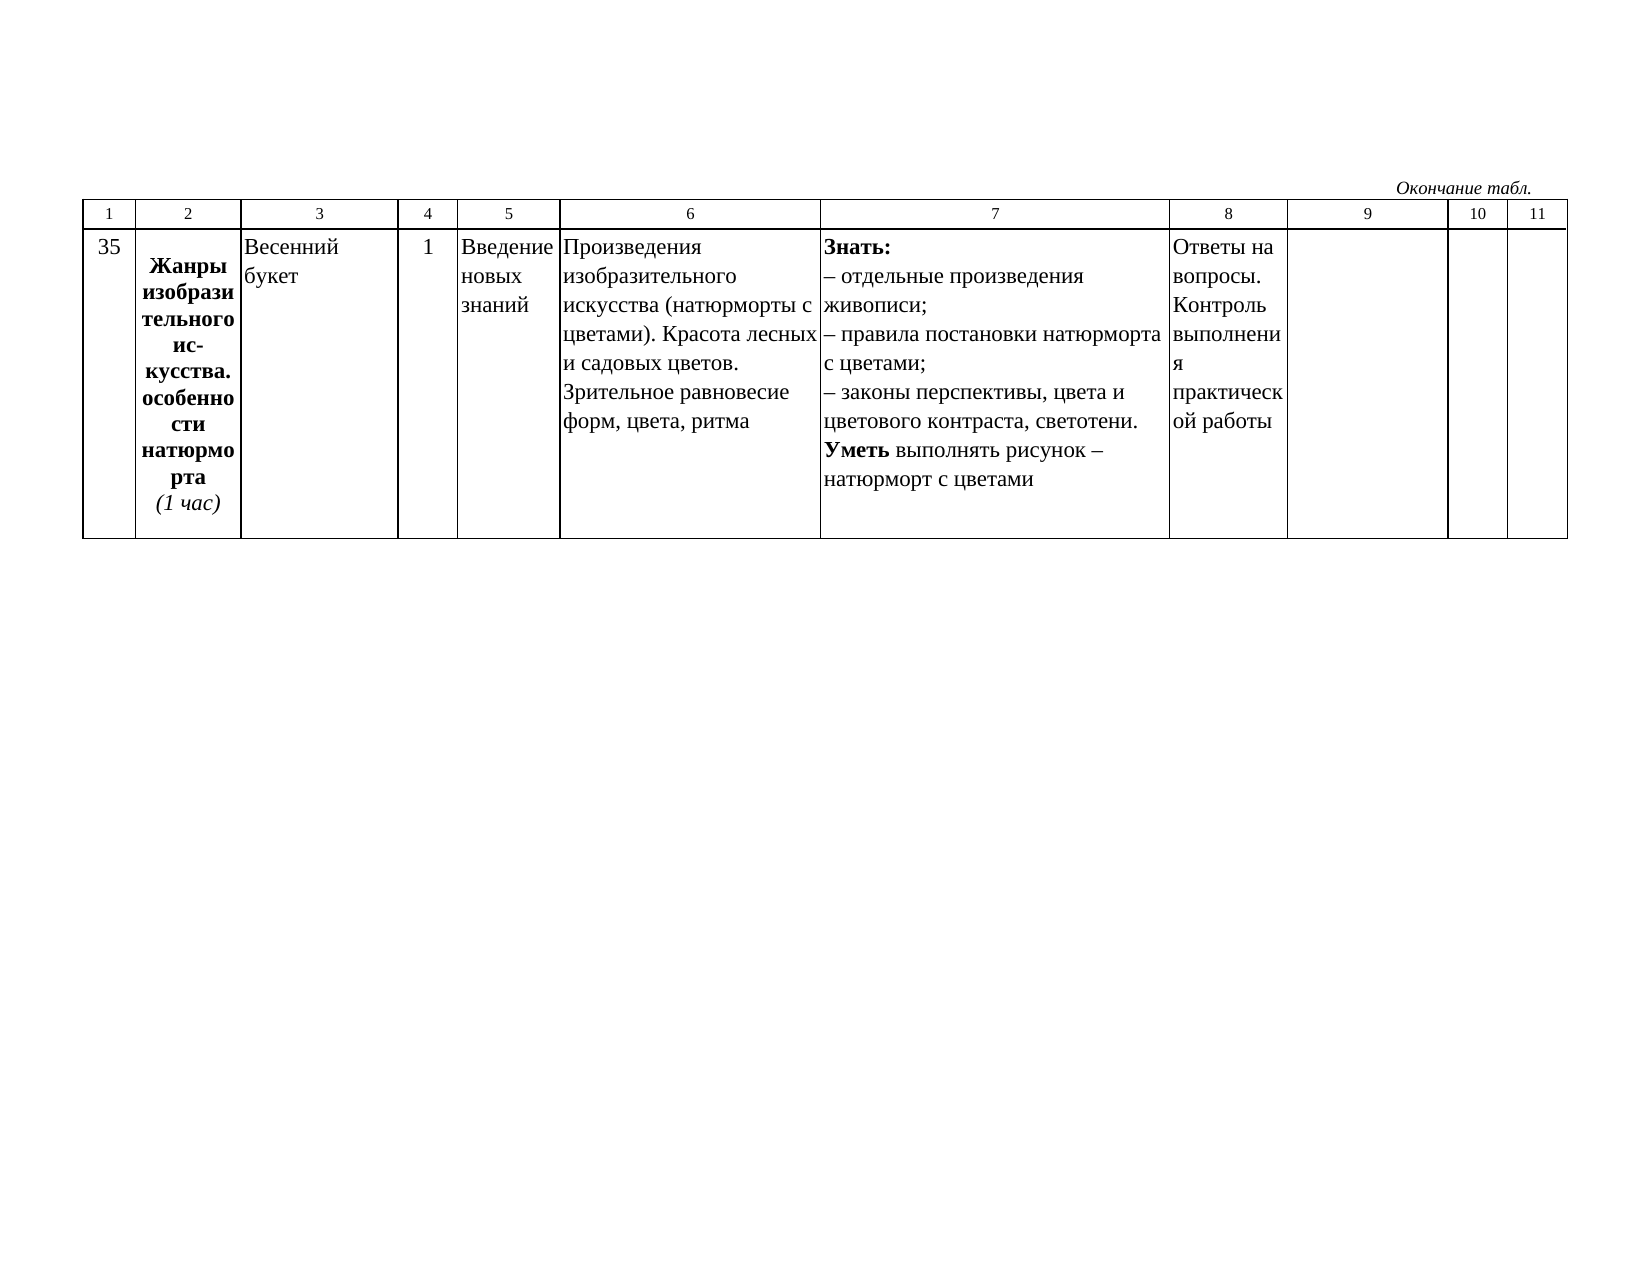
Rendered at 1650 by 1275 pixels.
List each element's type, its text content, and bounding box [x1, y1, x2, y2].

table_cell [1449, 230, 1507, 538]
table_cell [1508, 228, 1567, 538]
table_cell 1 [399, 230, 457, 538]
text Окончание табл. [118, 177, 1532, 199]
table_header 9 [1288, 200, 1447, 228]
table_cell [1288, 230, 1447, 538]
table_header 11 [1508, 200, 1567, 228]
table_header 4 [399, 200, 457, 228]
table_header 3 [242, 200, 397, 228]
table_header 7 [821, 200, 1169, 228]
table_cell Знать: – отдельные произведения живописи; – правила постановки натюрморта с цветами; – законы перспективы, цвета и цветового контраста, светотени. Уметь выполнять рисунок – натюрморт с цветами [821, 230, 1169, 538]
table_header 2 [136, 200, 240, 228]
table_cell Ответы на вопросы. Контроль выполнения практической работы [1170, 230, 1287, 538]
table_cell Жанры изобразительного ис-кусства. особенности натюрморта (1 час) [136, 230, 240, 538]
table_header 1 [84, 200, 135, 228]
table_cell Введение новых знаний [458, 230, 559, 538]
table_cell 35 [84, 230, 135, 538]
table_header 5 [458, 200, 559, 228]
table_cell Произведения изобразительного искусства (натюрморты с цветами). Красота лесных и садовых цветов. Зрительное равновесие форм, цвета, ритма [561, 230, 820, 538]
table_header 8 [1170, 200, 1287, 228]
table_header 6 [561, 200, 820, 228]
table_cell Весенний букет [242, 230, 397, 538]
table_header 10 [1449, 200, 1507, 228]
